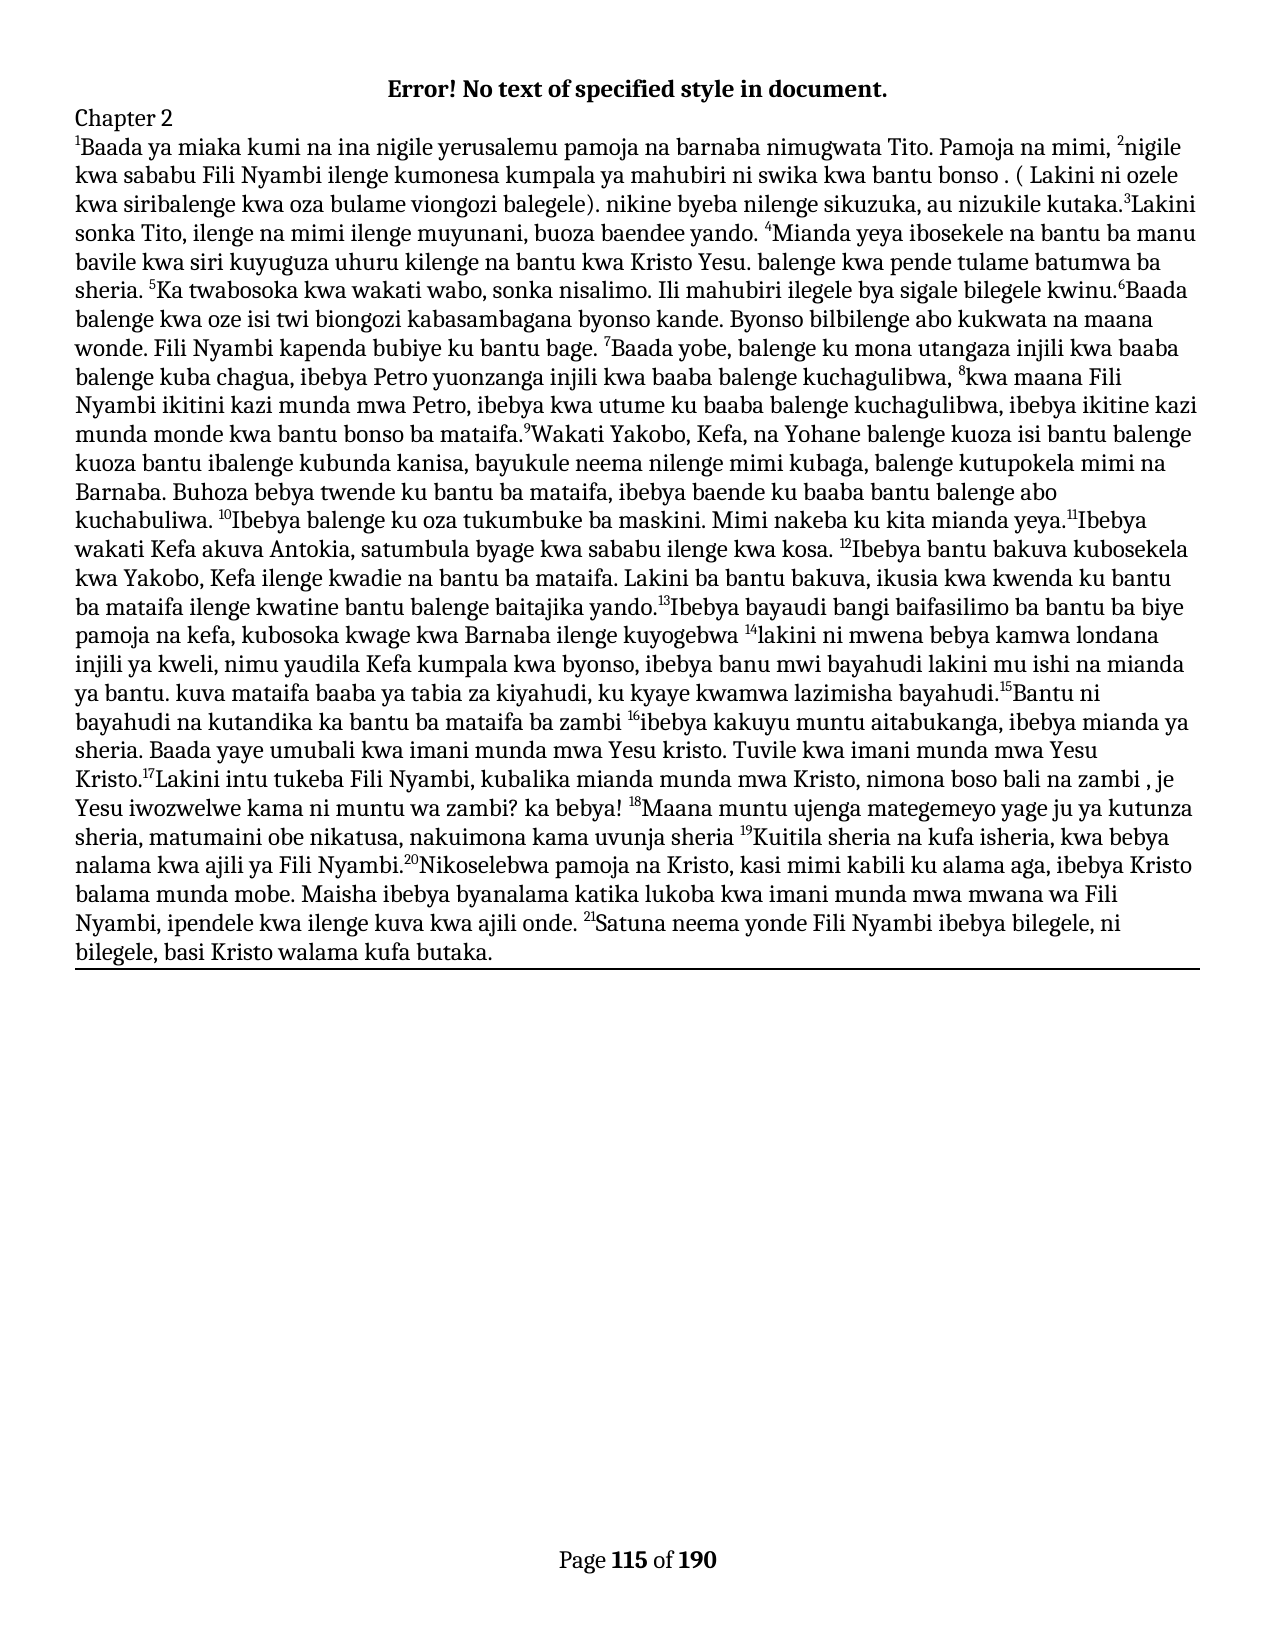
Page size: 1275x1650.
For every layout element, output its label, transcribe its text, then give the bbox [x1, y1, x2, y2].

text Chapter 2 1Baada ya miaka kumi na ina nigile yerusalemu pamoja na barnaba nimugwata Tito. Pamoja na mimi, 2nigile kwa sababu Fili Nyambi ilenge kumonesa kumpala ya mahubiri ni swika kwa bantu bonso . ( Lakini ni ozele kwa siribalenge kwa oza bulame viongozi balegele). nikine byeba nilenge sikuzuka, au nizukile kutaka.3Lakini sonka Tito, ilenge na mimi ilenge muyunani, buoza baendee yando. 4Mianda yeya ibosekele na bantu ba manu bavile kwa siri kuyuguza uhuru kilenge na bantu kwa Kristo Yesu. balenge kwa pende tulame batumwa ba sheria. 5Ka twabosoka kwa wakati wabo, sonka nisalimo. Ili mahubiri ilegele bya sigale bilegele kwinu.6Baada balenge kwa oze isi twi biongozi kabasambagana byonso kande. Byonso bilbilenge abo kukwata na maana wonde. Fili Nyambi kapenda bubiye ku bantu bage. 7Baada yobe, balenge ku mona utangaza injili kwa baaba balenge kuba chagua, ibebya Petro yuonzanga injili kwa baaba balenge kuchagulibwa, 8kwa maana Fili Nyambi ikitini kazi munda mwa Petro, ibebya kwa utume ku baaba balenge kuchagulibwa, ibebya ikitine kazi munda monde kwa bantu bonso ba mataifa.9Wakati Yakobo, Kefa, na Yohane balenge kuoza isi bantu balenge kuoza bantu ibalenge kubunda kanisa, bayukule neema nilenge mimi kubaga, balenge kutupokela mimi na Barnaba. Buhoza bebya twende ku bantu ba mataifa, ibebya baende ku baaba bantu balenge abo kuchabuliwa. 10Ibebya balenge ku oza tukumbuke ba maskini. Mimi nakeba ku kita mianda yeya.11Ibebya wakati Kefa akuva Antokia, satumbula byage kwa sababu ilenge kwa kosa. 12Ibebya bantu bakuva kubosekela kwa Yakobo, Kefa ilenge kwadie na bantu ba mataifa. Lakini ba bantu bakuva, ikusia kwa kwenda ku bantu ba mataifa ilenge kwatine bantu balenge baitajika yando.13Ibebya bayaudi bangi baifasilimo ba bantu ba biye pamoja na kefa, kubosoka kwage kwa Barnaba ilenge kuyogebwa 14lakini ni mwena bebya kamwa londana injili ya kweli, nimu yaudila Kefa kumpala kwa byonso, ibebya banu mwi bayahudi lakini mu ishi na mianda ya bantu. kuva mataifa baaba ya tabia za kiyahudi, ku kyaye kwamwa lazimisha bayahudi.15Bantu ni bayahudi na kutandika ka bantu ba mataifa ba zambi 16ibebya kakuyu muntu aitabukanga, ibebya mianda ya sheria. Baada yaye umubali kwa imani munda mwa Yesu kristo. Tuvile kwa imani munda mwa Yesu Kristo.17Lakini intu tukeba Fili Nyambi, kubalika mianda munda mwa Kristo, nimona boso bali na zambi , je Yesu iwozwelwe kama ni muntu wa zambi? ka bebya! 18Maana muntu ujenga mategemeyo yage ju ya kutunza sheria, matumaini obe nikatusa, nakuimona kama uvunja sheria 19Kuitila sheria na kufa isheria, kwa bebya nalama kwa ajili ya Fili Nyambi.20Nikoselebwa pamoja na Kristo, kasi mimi kabili ku alama aga, ibebya Kristo balama munda mobe. Maisha ibebya byanalama katika lukoba kwa imani munda mwa mwana wa Fili Nyambi, ipendele kwa ilenge kuva kwa ajili onde. 21Satuna neema yonde Fili Nyambi ibebya bilegele, ni bilegele, basi Kristo walama kufa butaka. [75, 104, 1200, 968]
